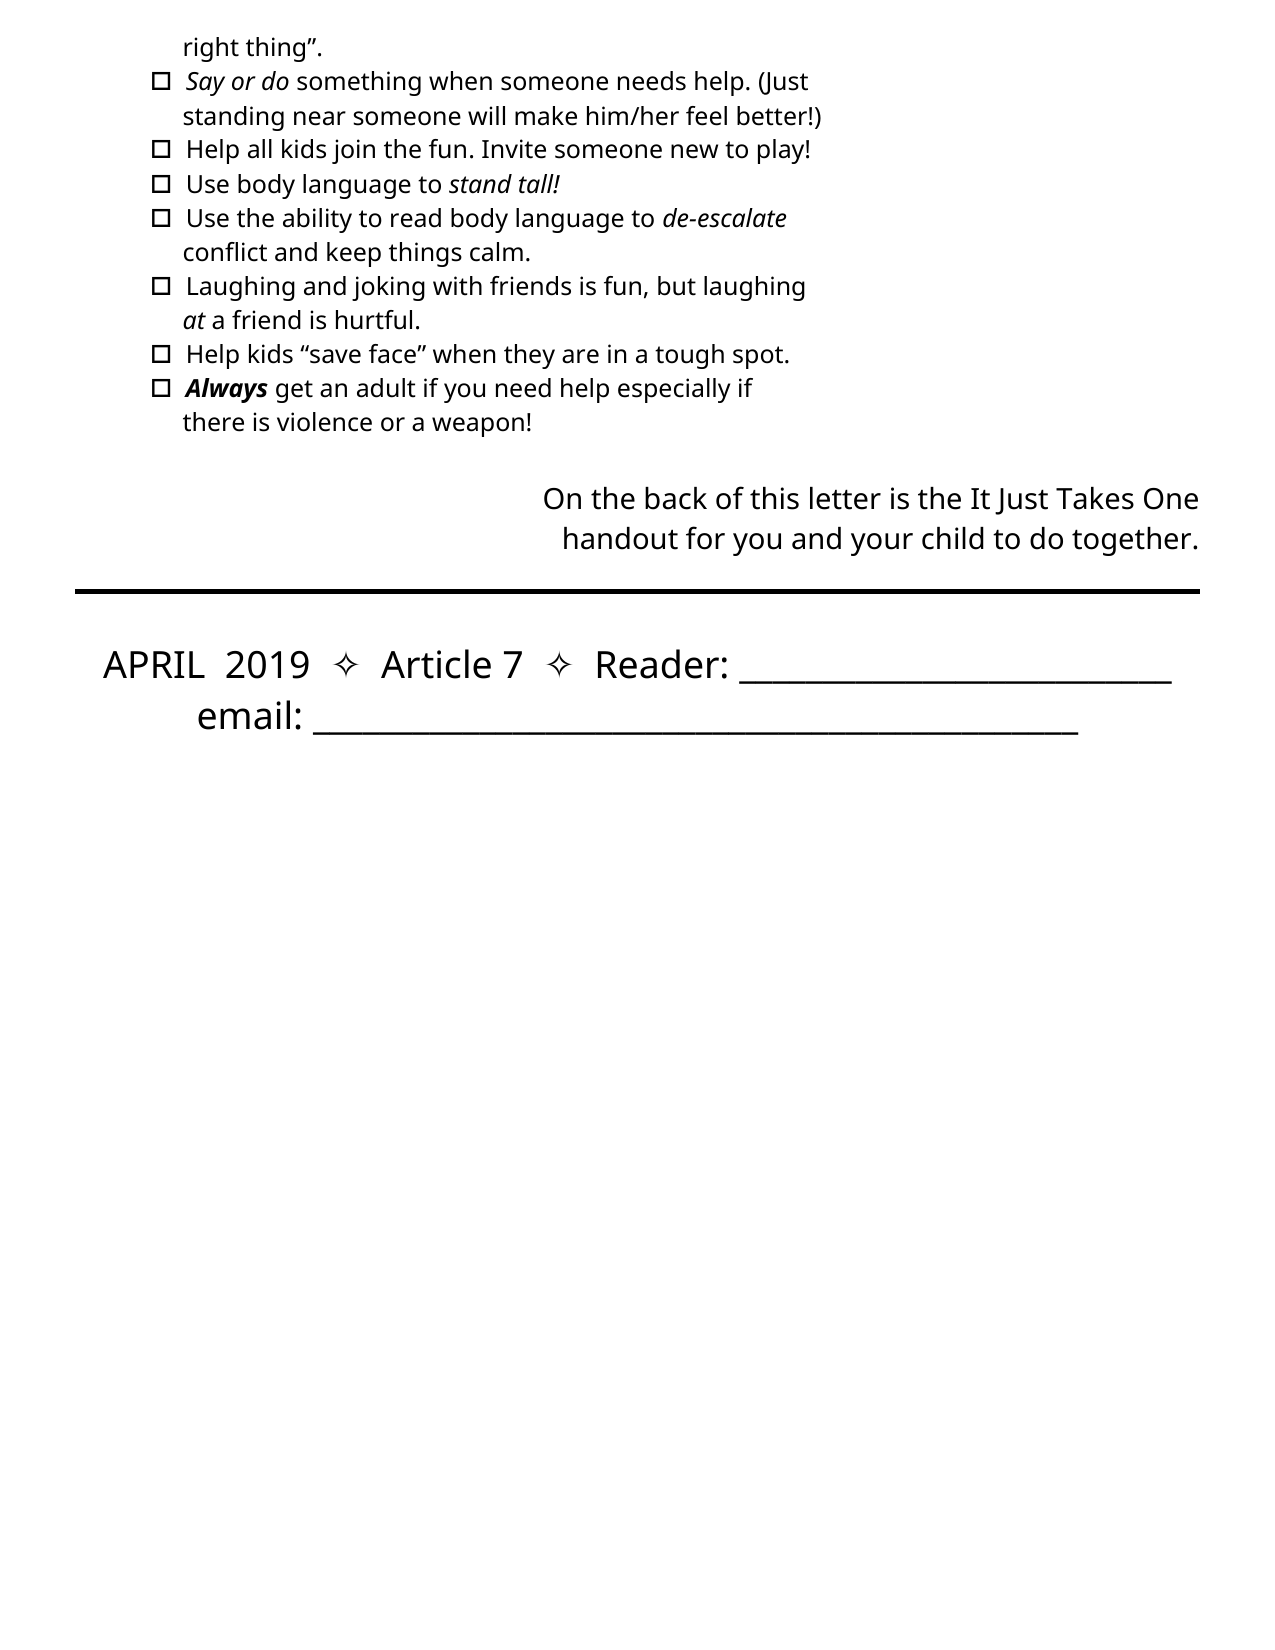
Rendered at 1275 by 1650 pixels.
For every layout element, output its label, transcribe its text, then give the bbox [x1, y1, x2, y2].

text standing near someone will make him/her feel better!) [150, 98, 1200, 132]
text On the back of this letter is the It Just Takes One [75, 478, 1200, 518]
text Help all kids join the fun. Invite someone new to play! [150, 132, 1200, 166]
text Laughing and joking with friends is fun, but laughing [150, 268, 1200, 302]
text Use the ability to read body language to de-escalate [150, 200, 1200, 234]
text there is violence or a weapon! [150, 405, 1200, 439]
text Say or do something when someone needs help. (Just [150, 64, 1200, 98]
text Help kids “save face” when they are in a tough spot. [150, 337, 1200, 371]
text Always get an adult if you need help especially if [150, 371, 1200, 405]
text right thing”. [150, 30, 1200, 64]
text at a friend is hurtful. [150, 302, 1200, 337]
text handout for you and your child to do together. [75, 518, 1200, 558]
text APRIL 2019 Article 7 Reader: __________________________ email: ______________________________________________ [75, 638, 1200, 741]
text conflict and keep things calm. [150, 234, 1200, 268]
text Use body language to stand tall! [150, 166, 1200, 200]
